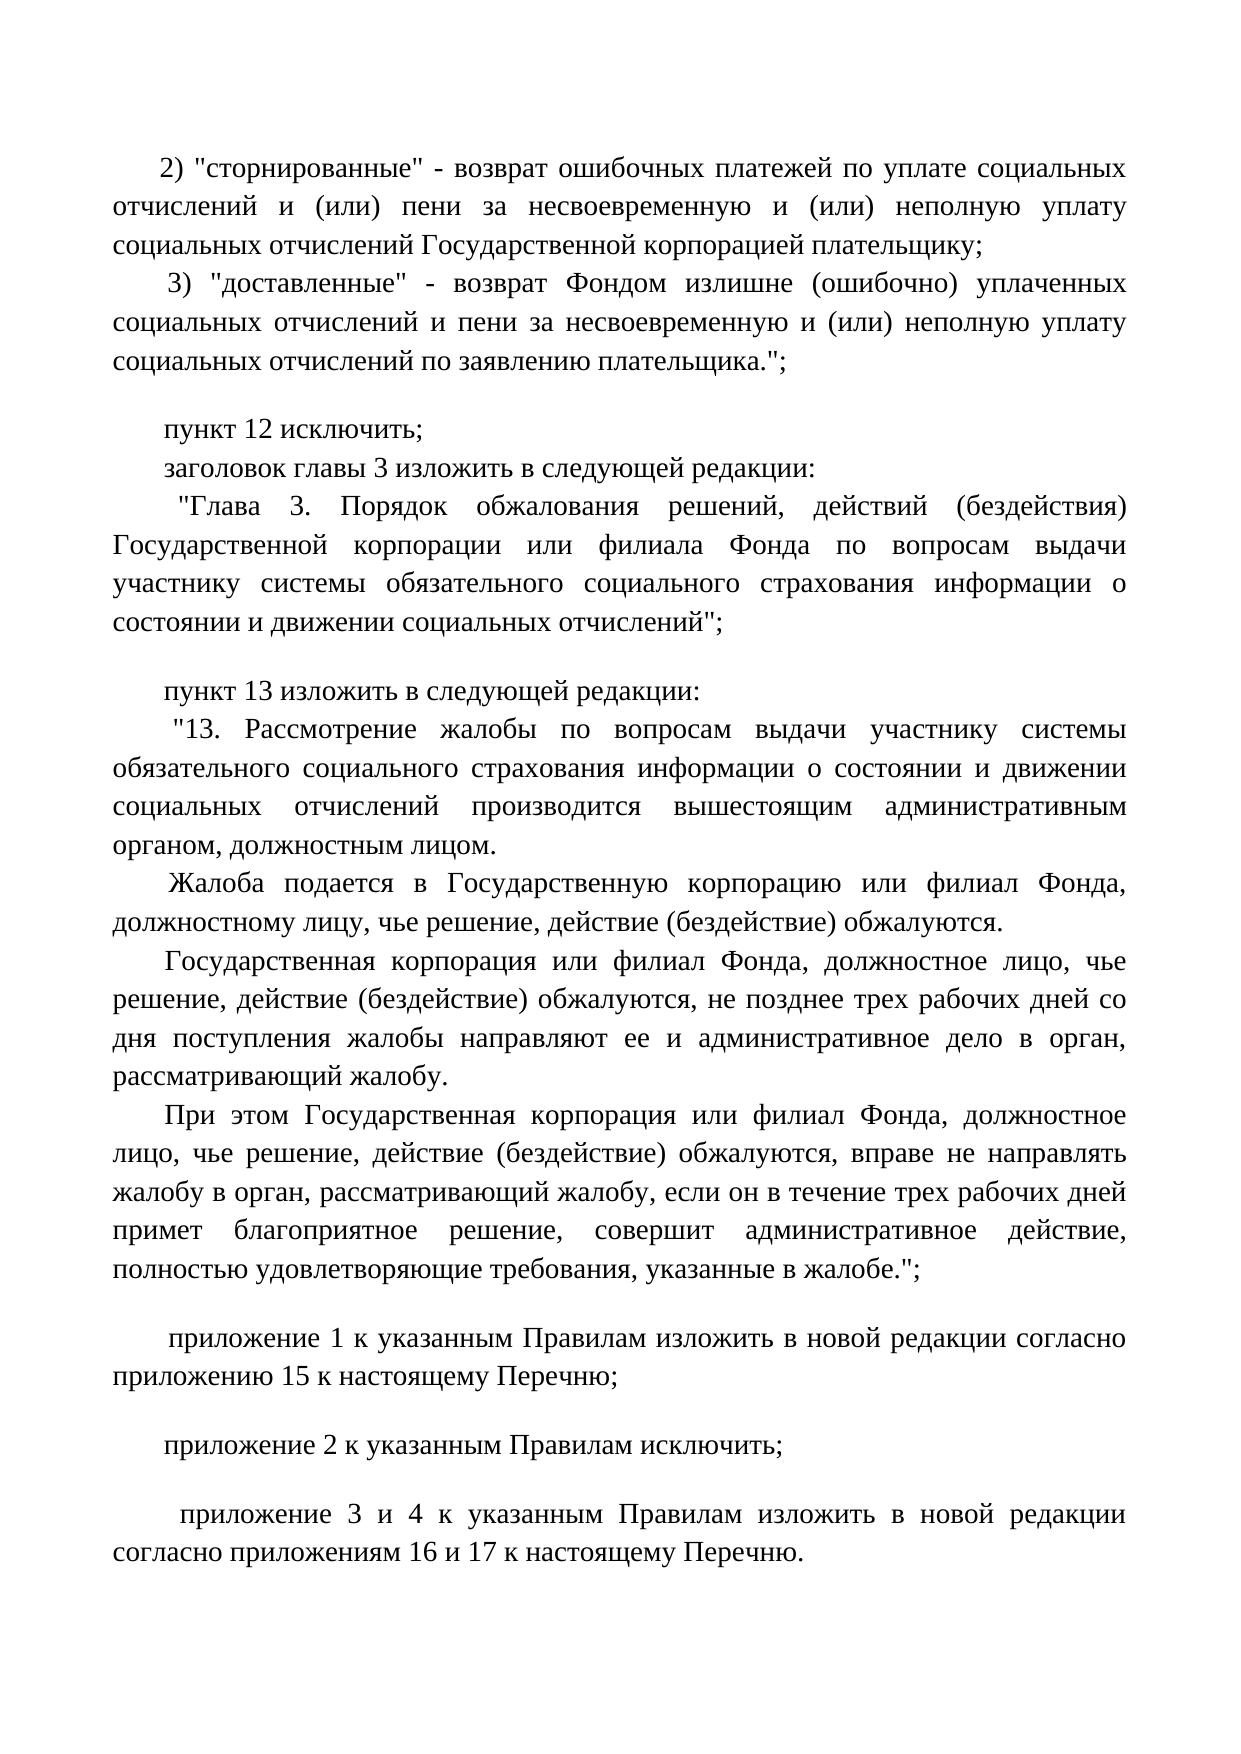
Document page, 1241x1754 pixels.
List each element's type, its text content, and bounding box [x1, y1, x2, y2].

text приложение 1 к указанным Правилам изложить в новой редакции согласно приложению 15 к настоящему Перечню; [112, 1320, 1128, 1392]
text пункт 12 исключить; [112, 411, 1128, 445]
text Жалоба подается в Государственную корпорацию или филиал Фонда, должностному лицу, чье решение, действие (бездействие) обжалуются. [112, 866, 1128, 938]
text При этом Государственная корпорация или филиал Фонда, должностное лицо, чье решение, действие (бездействие) обжалуются, вправе не направлять жалобу в орган, рассматривающий жалобу, если он в течение трех рабочих дней примет благоприятное решение, совершит административное действие, полностью удовлетворяющие требования, указанные в жалобе."; [112, 1097, 1128, 1284]
text Государственная корпорация или филиал Фонда, должностное лицо, чье решение, действие (бездействие) обжалуются, не позднее трех рабочих дней со дня поступления жалобы направляют ее и административное дело в орган, рассматривающий жалобу. [112, 943, 1128, 1092]
text 3) "доставленные" - возврат Фондом излишне (ошибочно) уплаченных социальных отчислений и пени за несвоевременную и (или) неполную уплату социальных отчислений по заявлению плательщика."; [112, 266, 1128, 376]
text "Глава 3. Порядок обжалования решений, действий (бездействия) Государственной корпорации или филиала Фонда по вопросам выдачи участнику системы обязательного социального страхования информации о состоянии и движении социальных отчислений"; [112, 488, 1128, 638]
text пункт 13 изложить в следующей редакции: [112, 673, 1128, 706]
text приложение 2 к указанным Правилам исключить; [112, 1427, 1128, 1461]
text 2) "сторнированные" - возврат ошибочных платежей по уплате социальных отчислений и (или) пени за несвоевременную и (или) неполную уплату социальных отчислений Государственной корпорацией плательщику; [112, 150, 1128, 261]
text приложение 3 и 4 к указанным Правилам изложить в новой редакции согласно приложениям 16 и 17 к настоящему Перечню. [112, 1496, 1128, 1568]
text заголовок главы 3 изложить в следующей редакции: [112, 450, 1128, 483]
text "13. Рассмотрение жалобы по вопросам выдачи участнику системы обязательного социального страхования информации о состоянии и движении социальных отчислений производится вышестоящим административным органом, должностным лицом. [112, 711, 1128, 861]
